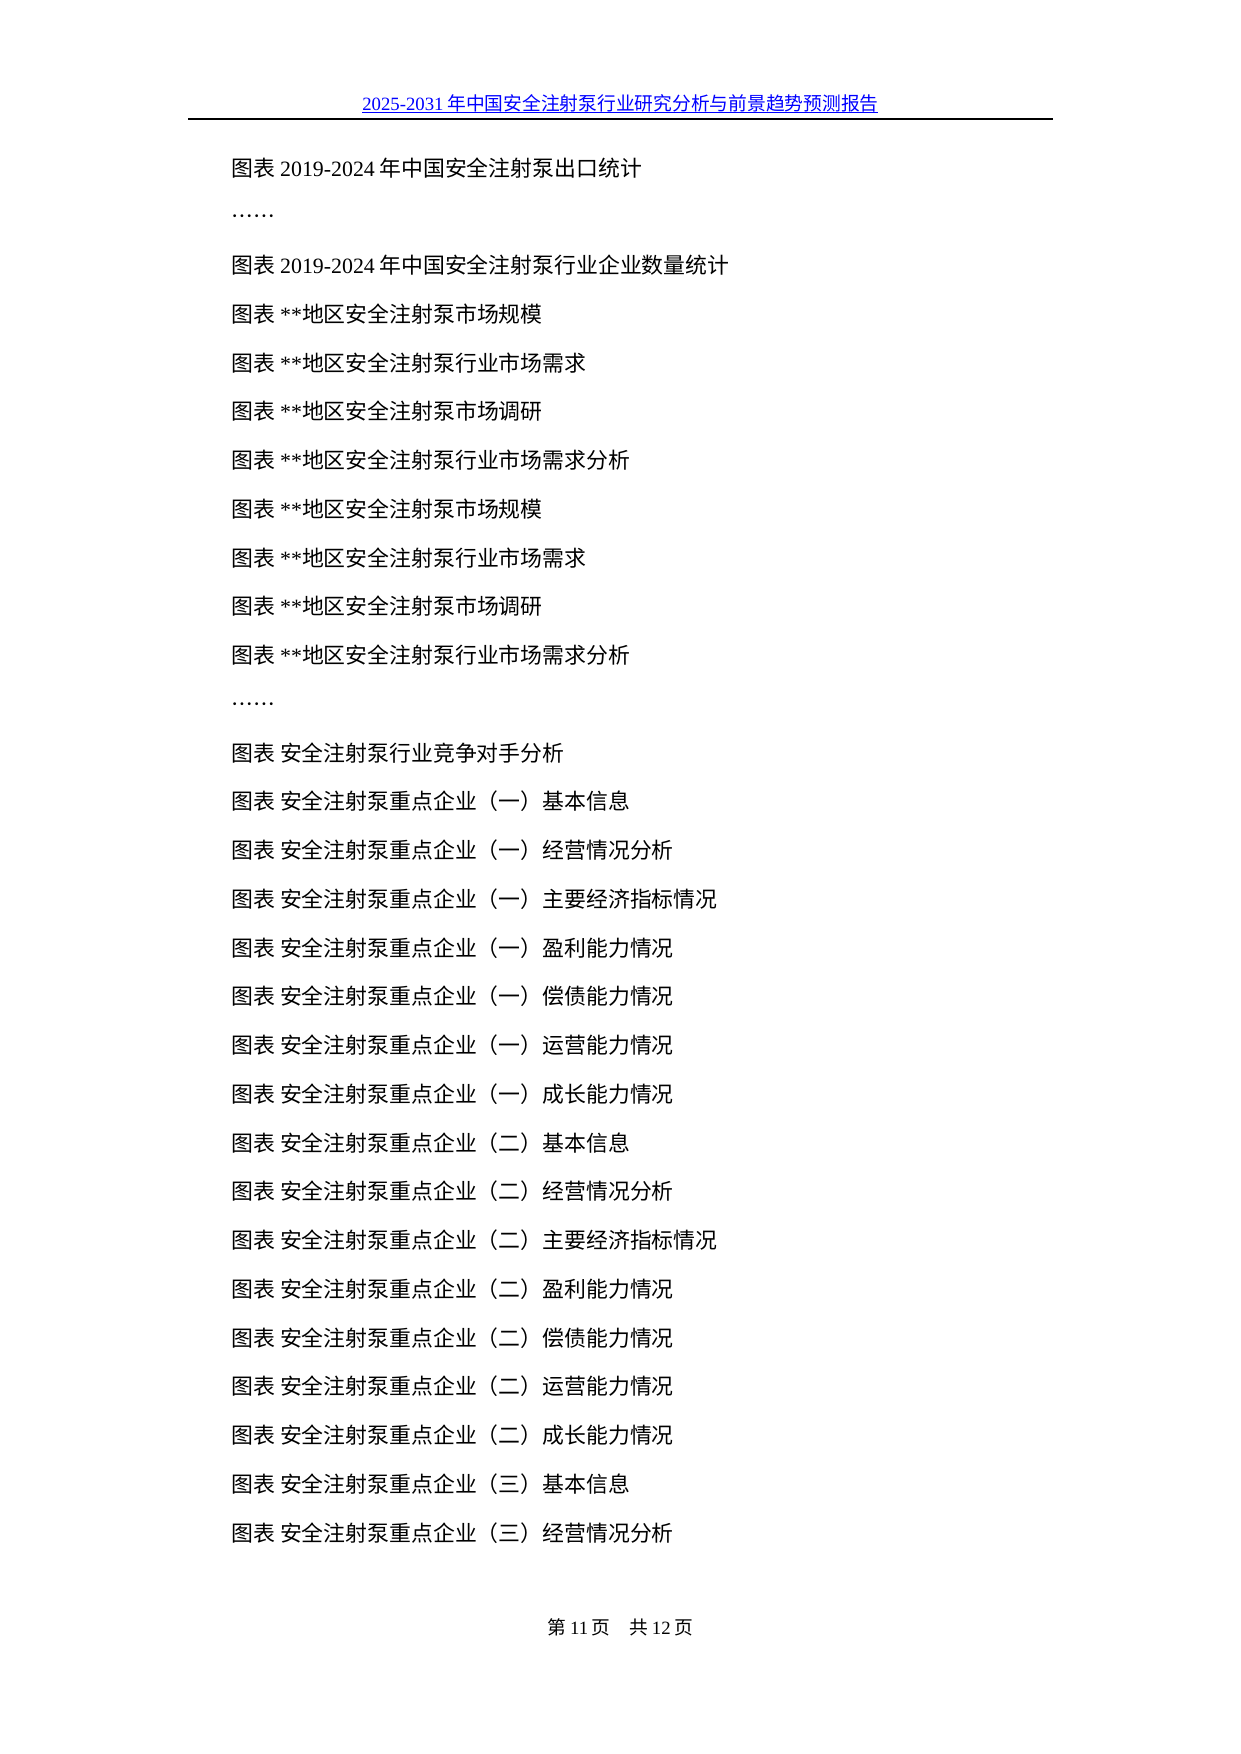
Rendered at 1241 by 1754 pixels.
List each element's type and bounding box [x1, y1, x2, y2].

text [187, 150, 1053, 1548]
